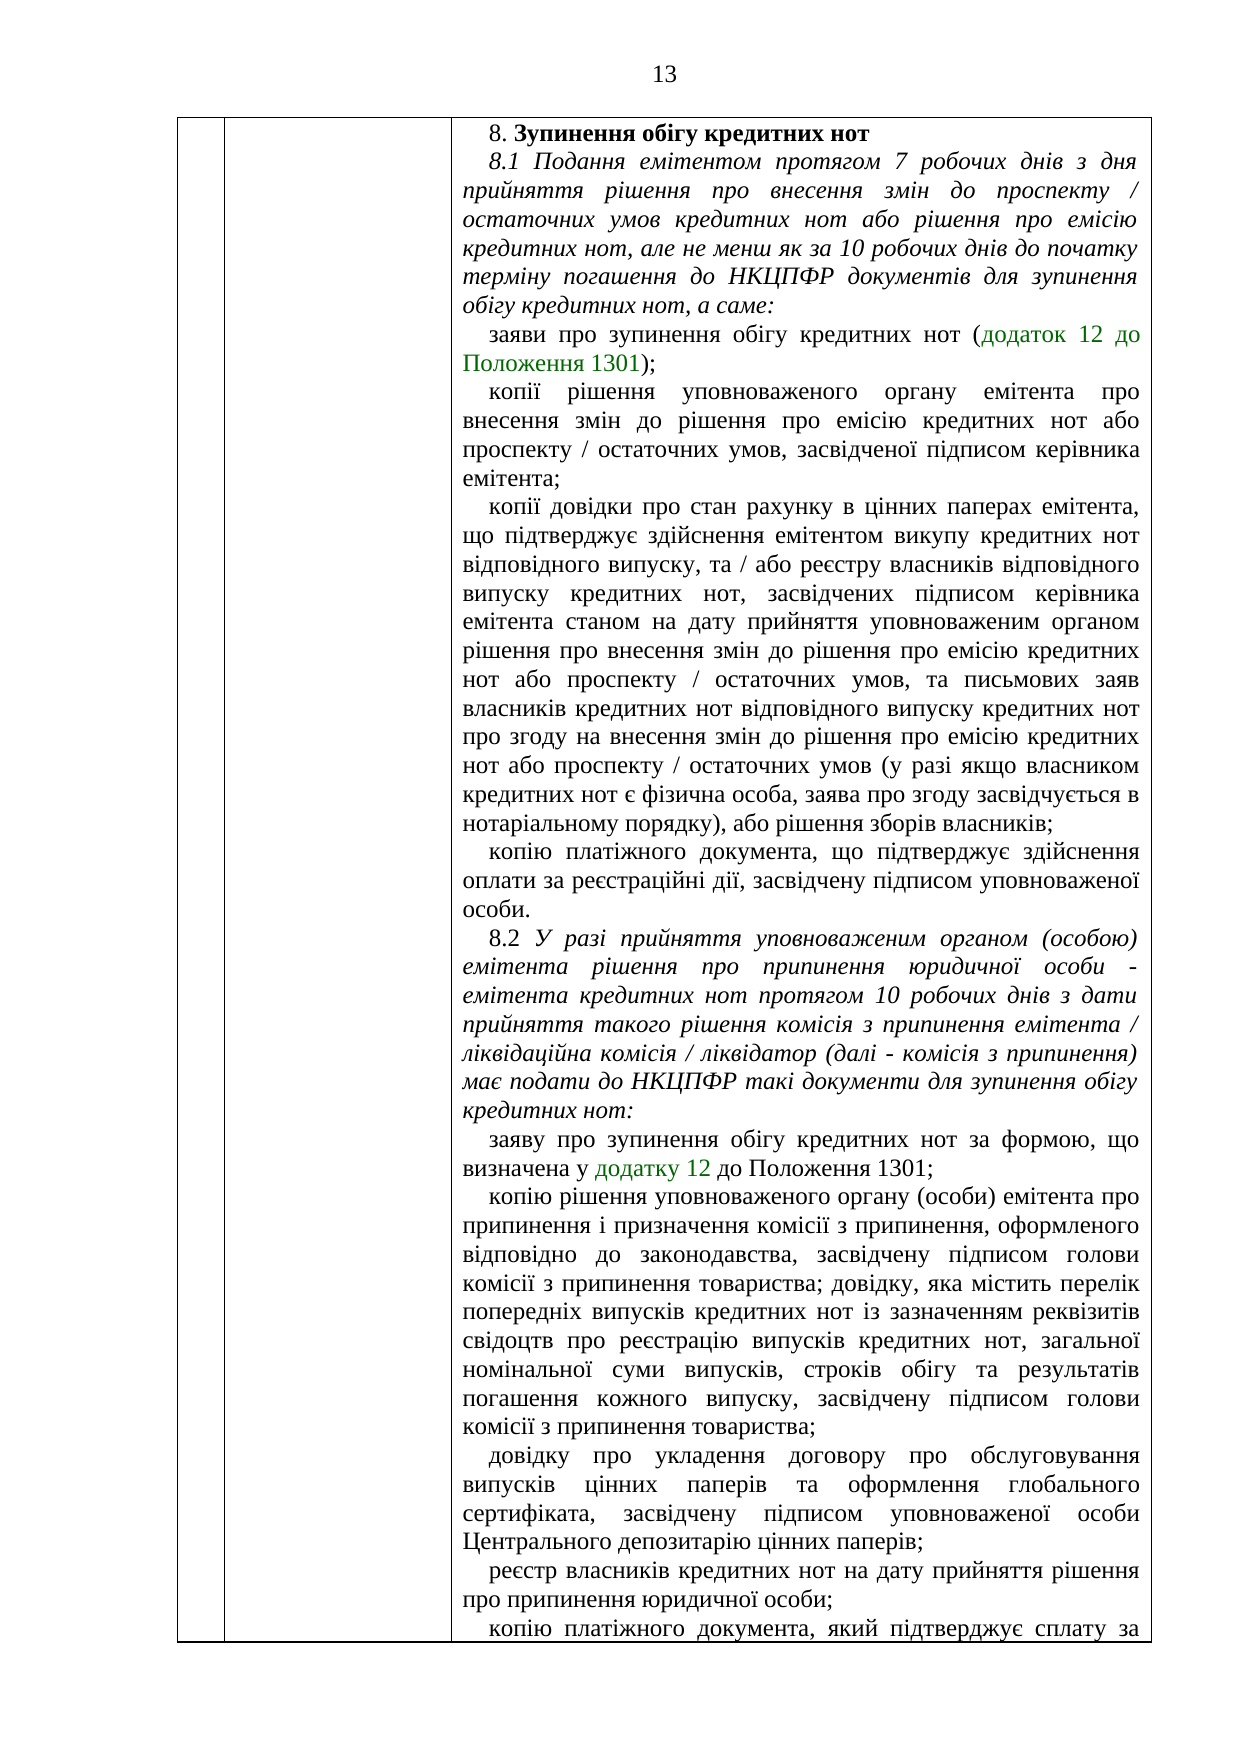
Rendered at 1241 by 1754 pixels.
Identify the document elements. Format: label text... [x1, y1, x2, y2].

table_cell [225, 118, 451, 1641]
table_cell 8 [178, 118, 224, 1641]
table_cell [452, 118, 1151, 1641]
